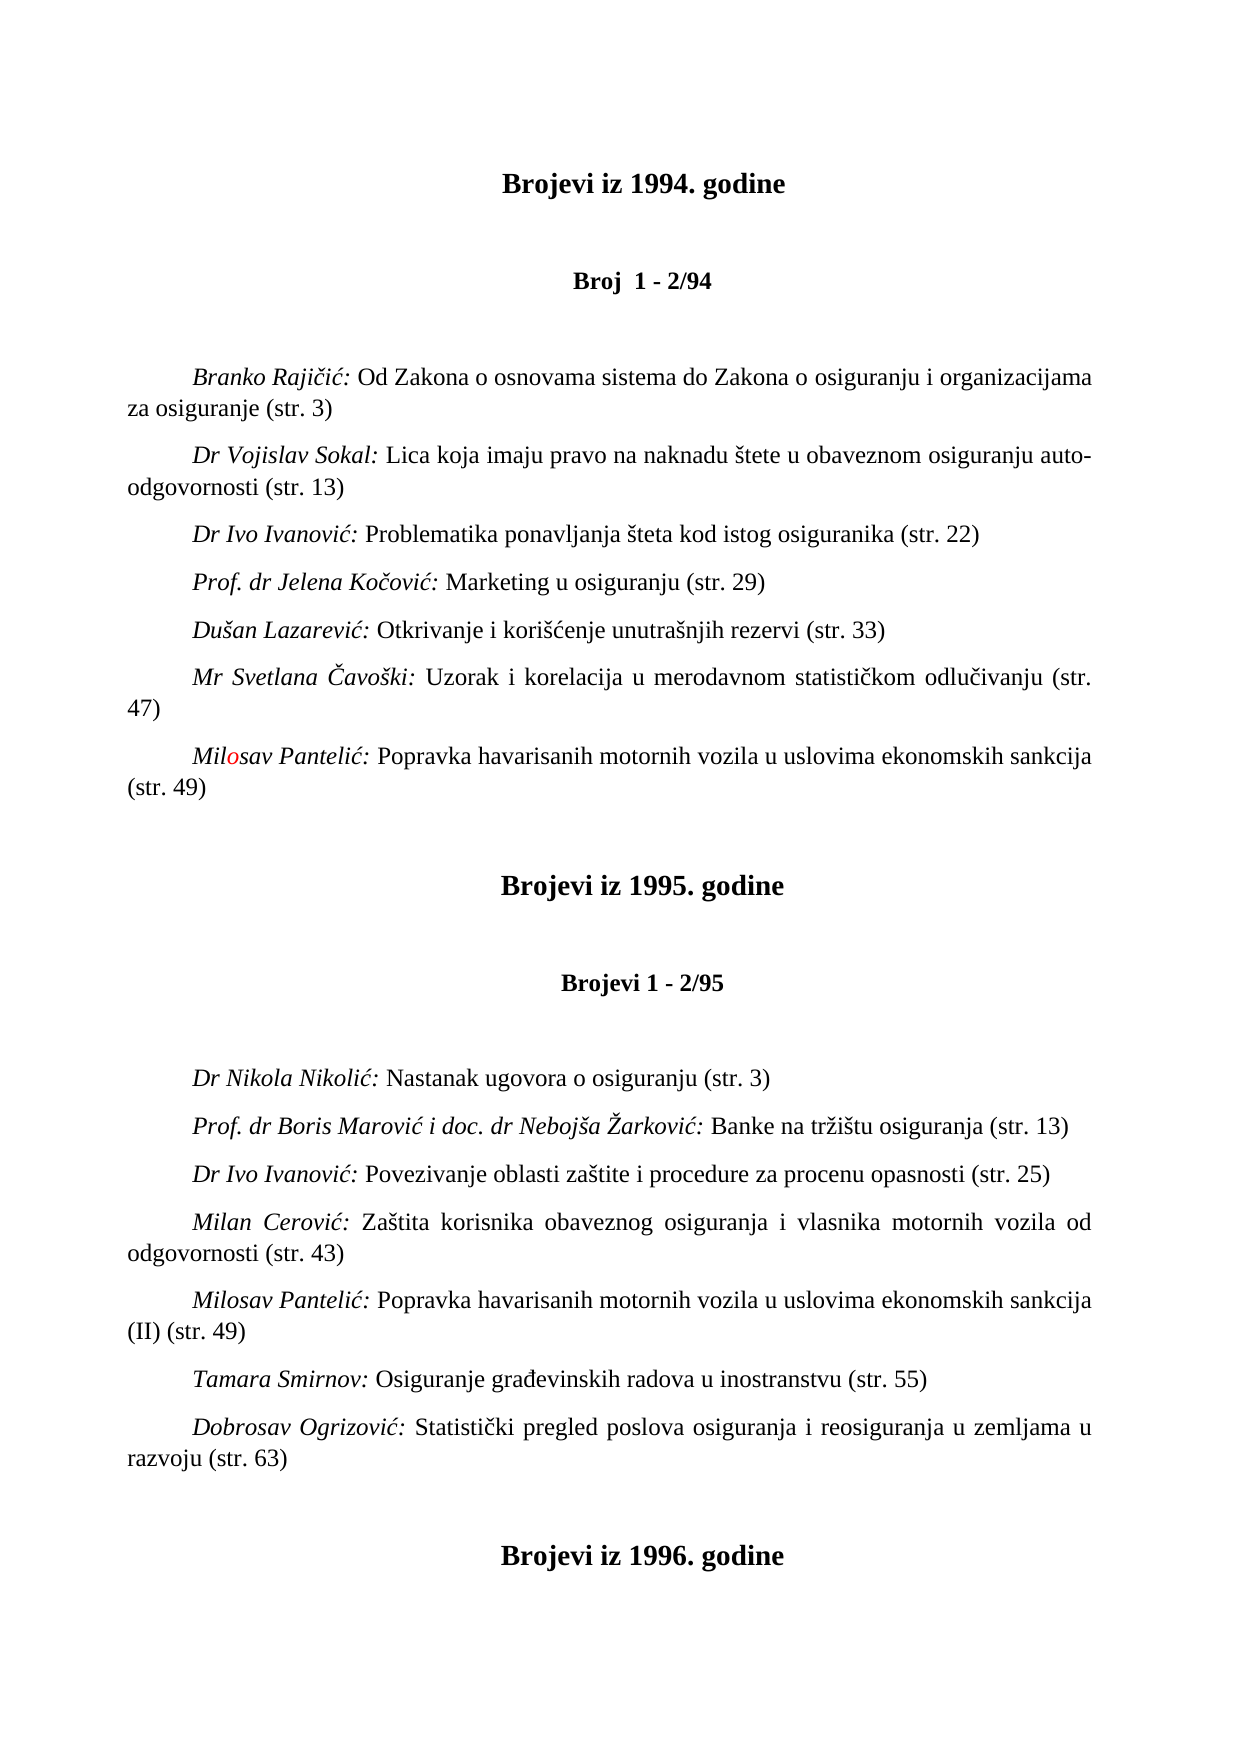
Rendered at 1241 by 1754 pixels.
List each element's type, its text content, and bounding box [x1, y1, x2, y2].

text Mr Svetlana Čavoški: Uzorak i korelacija u merodavnom statističkom odlučivanju (str. 47) [127, 662, 1093, 722]
text Brojevi iz 1995. godine [127, 868, 1093, 901]
text Milosav Pantelić: Popravka havarisanih motornih vozila u uslovima ekonomskih sankcija (str. 49) [127, 741, 1093, 801]
text Brojevi 1 - 2/95 [127, 968, 1093, 997]
text Dr Ivo Ivanović: Problematika ponavljanja šteta kod istog osiguranika (str. 22) [127, 519, 1093, 548]
text Broj 1 - 2/94 [127, 266, 1093, 295]
text Dr Vojislav Sokal: Lica koja imaju pravo na naknadu štete u obaveznom osiguranju auto-odgovornosti (str. 13) [127, 441, 1093, 500]
text Milan Cerović: Zaštita korisnika obaveznog osiguranja i vlasnika motornih vozila od odgovornosti (str. 43) [127, 1207, 1093, 1266]
text Dušan Lazarević: Otkrivanje i korišćenje unutrašnjih rezervi (str. 33) [127, 615, 1093, 643]
text Prof. dr Boris Marović i doc. dr Nebojša Žarković: Banke na tržištu osiguranja (str. 13) [127, 1111, 1093, 1140]
text Dr Nikola Nikolić: Nastanak ugovora o osiguranju (str. 3) [127, 1063, 1093, 1092]
text Dobrosav Ogrizović: Statistički pregled poslova osiguranja i reosiguranja u zemljama u razvoju (str. 63) [127, 1412, 1093, 1472]
text Prof. dr Jelena Kočović: Marketing u osiguranju (str. 29) [127, 567, 1093, 596]
text Brojevi iz 1994. godine [127, 166, 1093, 199]
text Milosav Pantelić: Popravka havarisanih motornih vozila u uslovima ekonomskih sankcija (II) (str. 49) [127, 1285, 1093, 1345]
text Brojevi iz 1996. godine [127, 1538, 1093, 1572]
text Branko Rajičić: Od Zakona o osnovama sistema do Zakona o osiguranju i organizacijama za osiguranje (str. 3) [127, 362, 1093, 422]
text Tamara Smirnov: Osiguranje građevinskih radova u inostranstvu (str. 55) [127, 1364, 1093, 1393]
text Dr Ivo Ivanović: Povezivanje oblasti zaštite i procedure za procenu opasnosti (str. 25) [127, 1159, 1093, 1188]
